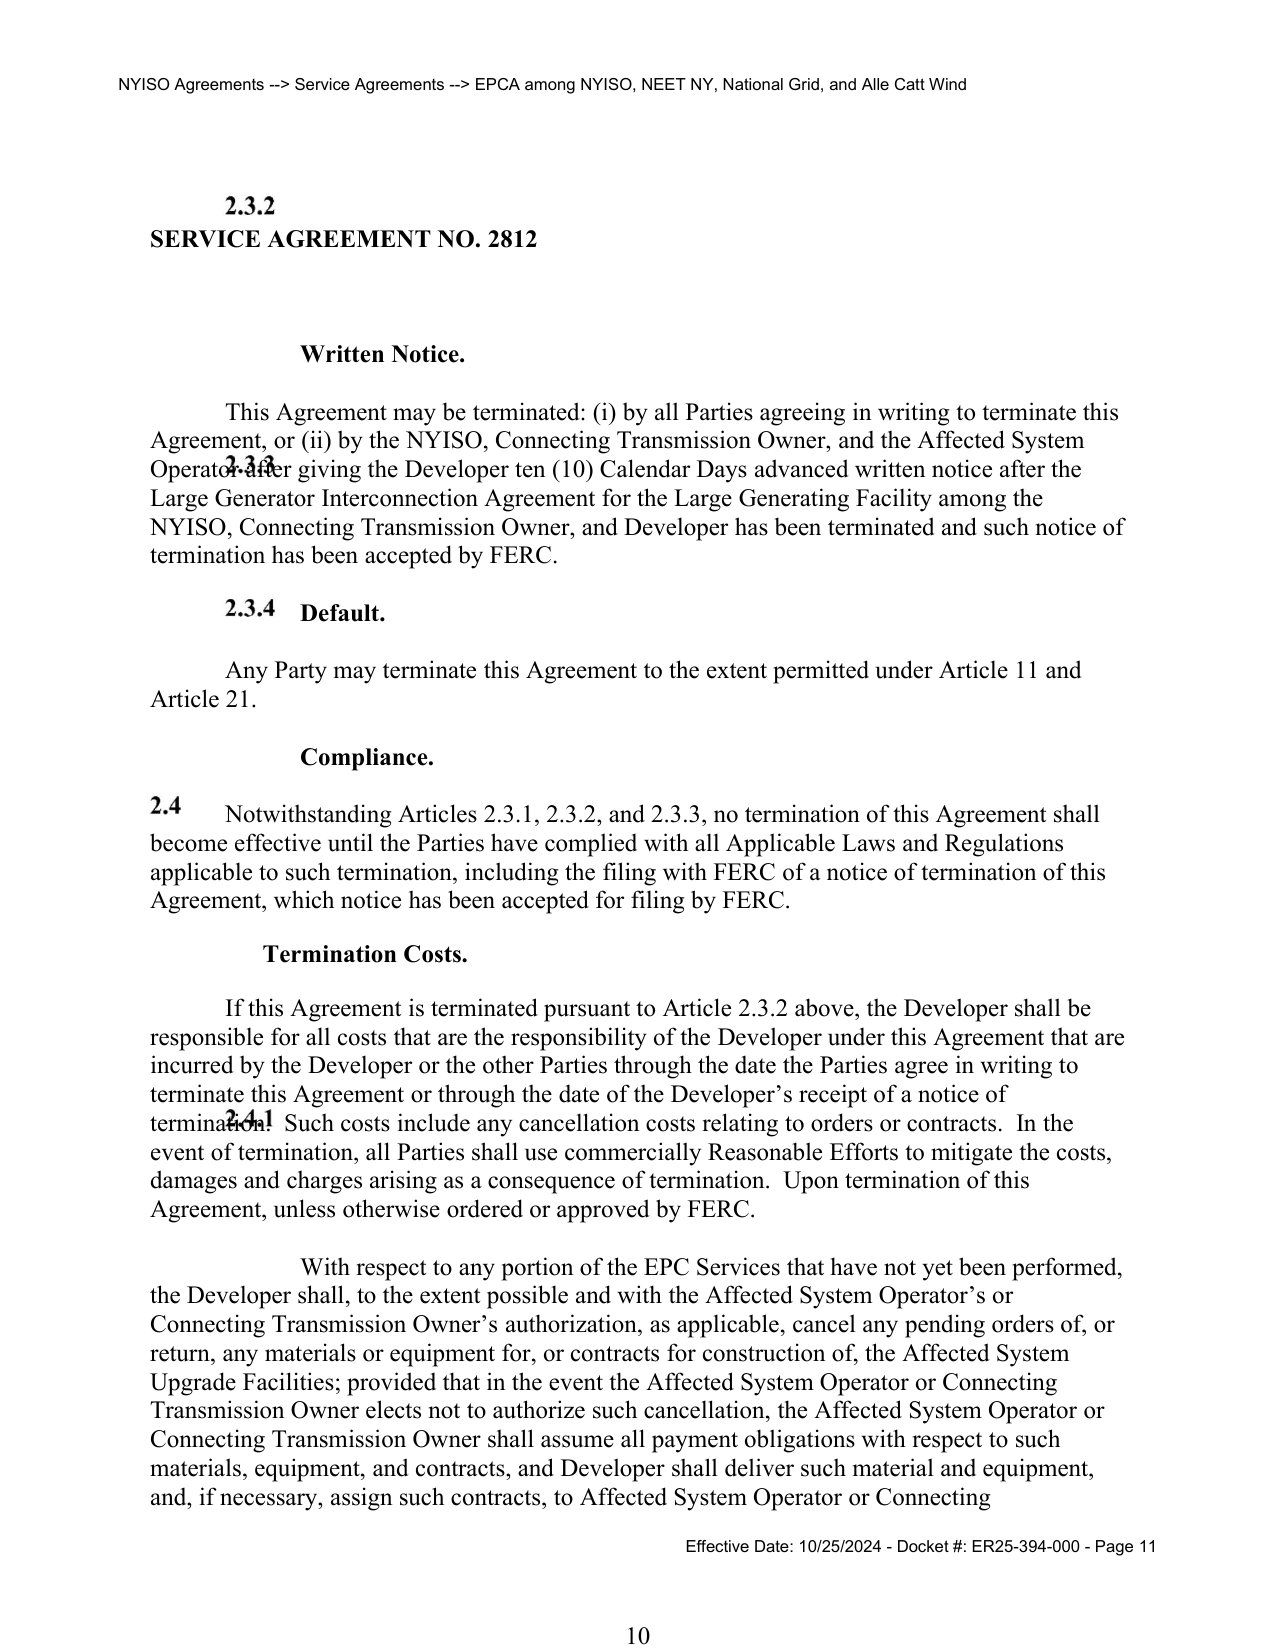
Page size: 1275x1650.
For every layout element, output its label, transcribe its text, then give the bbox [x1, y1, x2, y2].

list NYISO, Connecting Transmission Owner, and Developer has been terminated and such notice of [150, 513, 1148, 541]
list Transmission Owner elects not to authorize such cancellation, the Affected System Operator or [150, 1397, 1147, 1424]
list termination has been accepted by FERC. [150, 542, 1148, 569]
list and, if necessary, assign such contracts, to Affected System Operator or Connecting [150, 1483, 1147, 1511]
list Compliance. [300, 743, 459, 771]
list damages and charges arising as a consequence of termination. Upon termination of this [150, 1167, 1149, 1194]
list Article 21. [150, 685, 1106, 713]
list Agreement, or (ii) by the NYISO, Connecting Transmission Owner, and the Affected System [150, 427, 1148, 454]
list If this Agreement is terminated pursuant to Article 2.3.2 above, the Developer shall be [225, 994, 1149, 1022]
list responsible for all costs that are the responsibility of the Developer under this Agreement that are [150, 1023, 1149, 1051]
list termination. Such costs include any cancellation costs relating to orders or contracts. In the [150, 1109, 1149, 1137]
list Termination Costs. [262, 940, 493, 968]
list 10 [625, 1622, 675, 1650]
list Large Generator Interconnection Agreement for the Large Generating Facility among the [150, 484, 1148, 512]
list This Agreement may be terminated: (i) by all Parties agreeing in writing to terminate this [225, 398, 1148, 426]
list Connecting Transmission Owner’s authorization, as applicable, cancel any pending orders of, or [150, 1310, 1147, 1338]
list Any Party may terminate this Agreement to the extent permitted under Article 11 and [225, 657, 1106, 684]
list Connecting Transmission Owner shall assume all payment obligations with respect to such [150, 1426, 1147, 1453]
list the Developer shall, to the extent possible and with the Affected System Operator’s or [150, 1282, 1147, 1309]
list SERVICE AGREEMENT NO. 2812 [150, 225, 563, 253]
list terminate this Agreement or through the date of the Developer’s receipt of a notice of [150, 1080, 1149, 1108]
list Operator after giving the Developer ten (10) Calendar Days advanced written notice after the [150, 455, 1148, 483]
list Upgrade Facilities; provided that in the event the Affected System Operator or Connecting [150, 1368, 1147, 1396]
picture [222, 596, 277, 619]
list Agreement, which notice has been accepted for filing by FERC. [150, 887, 1130, 914]
list Notwithstanding Articles 2.3.1, 2.3.2, and 2.3.3, no termination of this Agreement shall [225, 800, 1130, 828]
list become effective until the Parties have complied with all Applicable Laws and Regulations [150, 829, 1130, 857]
list With respect to any portion of the EPC Services that have not yet been performed, [300, 1253, 1147, 1281]
list Default. [300, 599, 410, 627]
list Written Notice. [300, 340, 563, 368]
picture [147, 793, 183, 817]
list materials, equipment, and contracts, and Developer shall deliver such material and equipment, [150, 1454, 1147, 1482]
picture [222, 193, 277, 217]
list return, any materials or equipment for, or contracts for construction of, the Affected System [150, 1339, 1147, 1367]
list incurred by the Developer or the other Parties through the date the Parties agree in writing to [150, 1052, 1149, 1079]
list Agreement, unless otherwise ordered or approved by FERC. [150, 1195, 1149, 1223]
list applicable to such termination, including the filing with FERC of a notice of termination of this [150, 858, 1130, 886]
list event of termination, all Parties shall use commercially Reasonable Efforts to mitigate the costs, [150, 1138, 1149, 1166]
